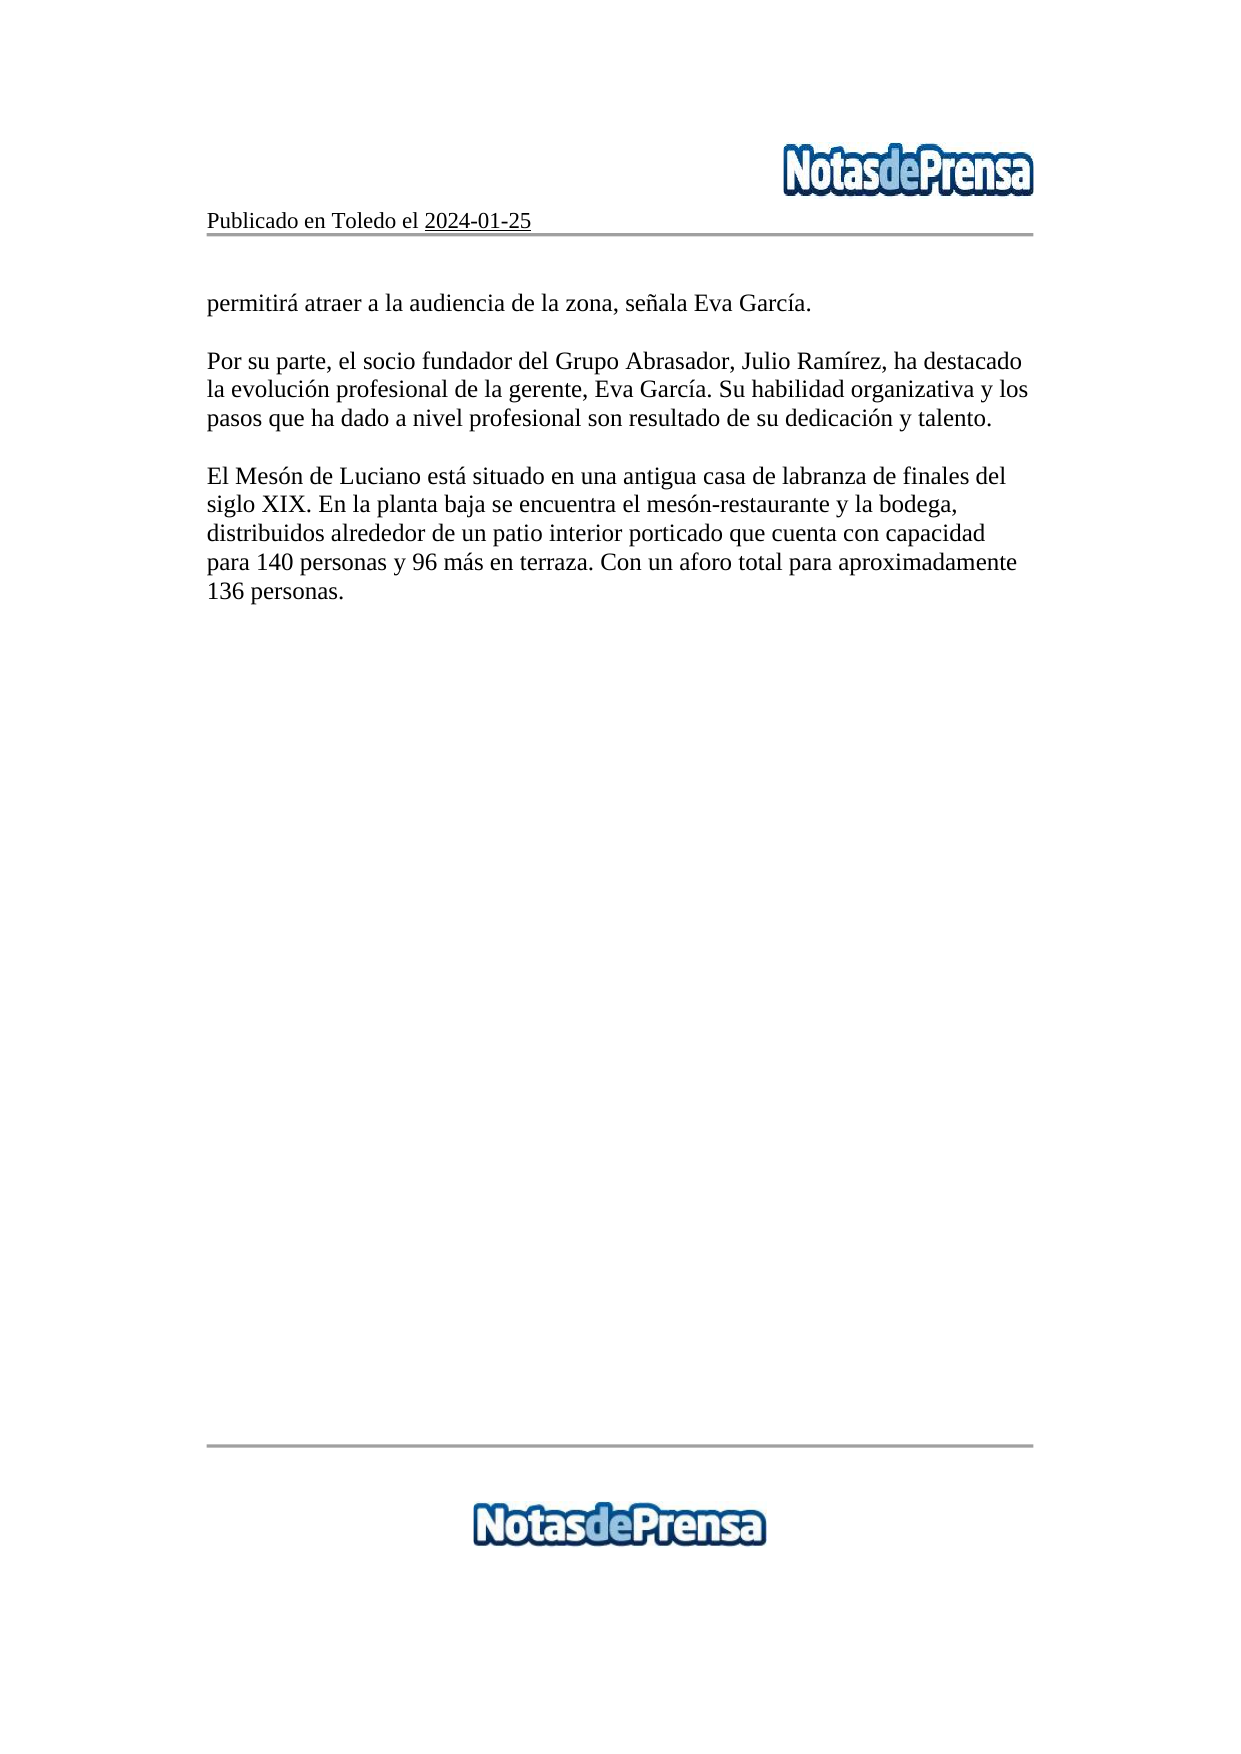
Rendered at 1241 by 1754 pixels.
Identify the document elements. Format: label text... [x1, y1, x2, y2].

picture [783, 142, 1034, 199]
picture [473, 1501, 767, 1548]
